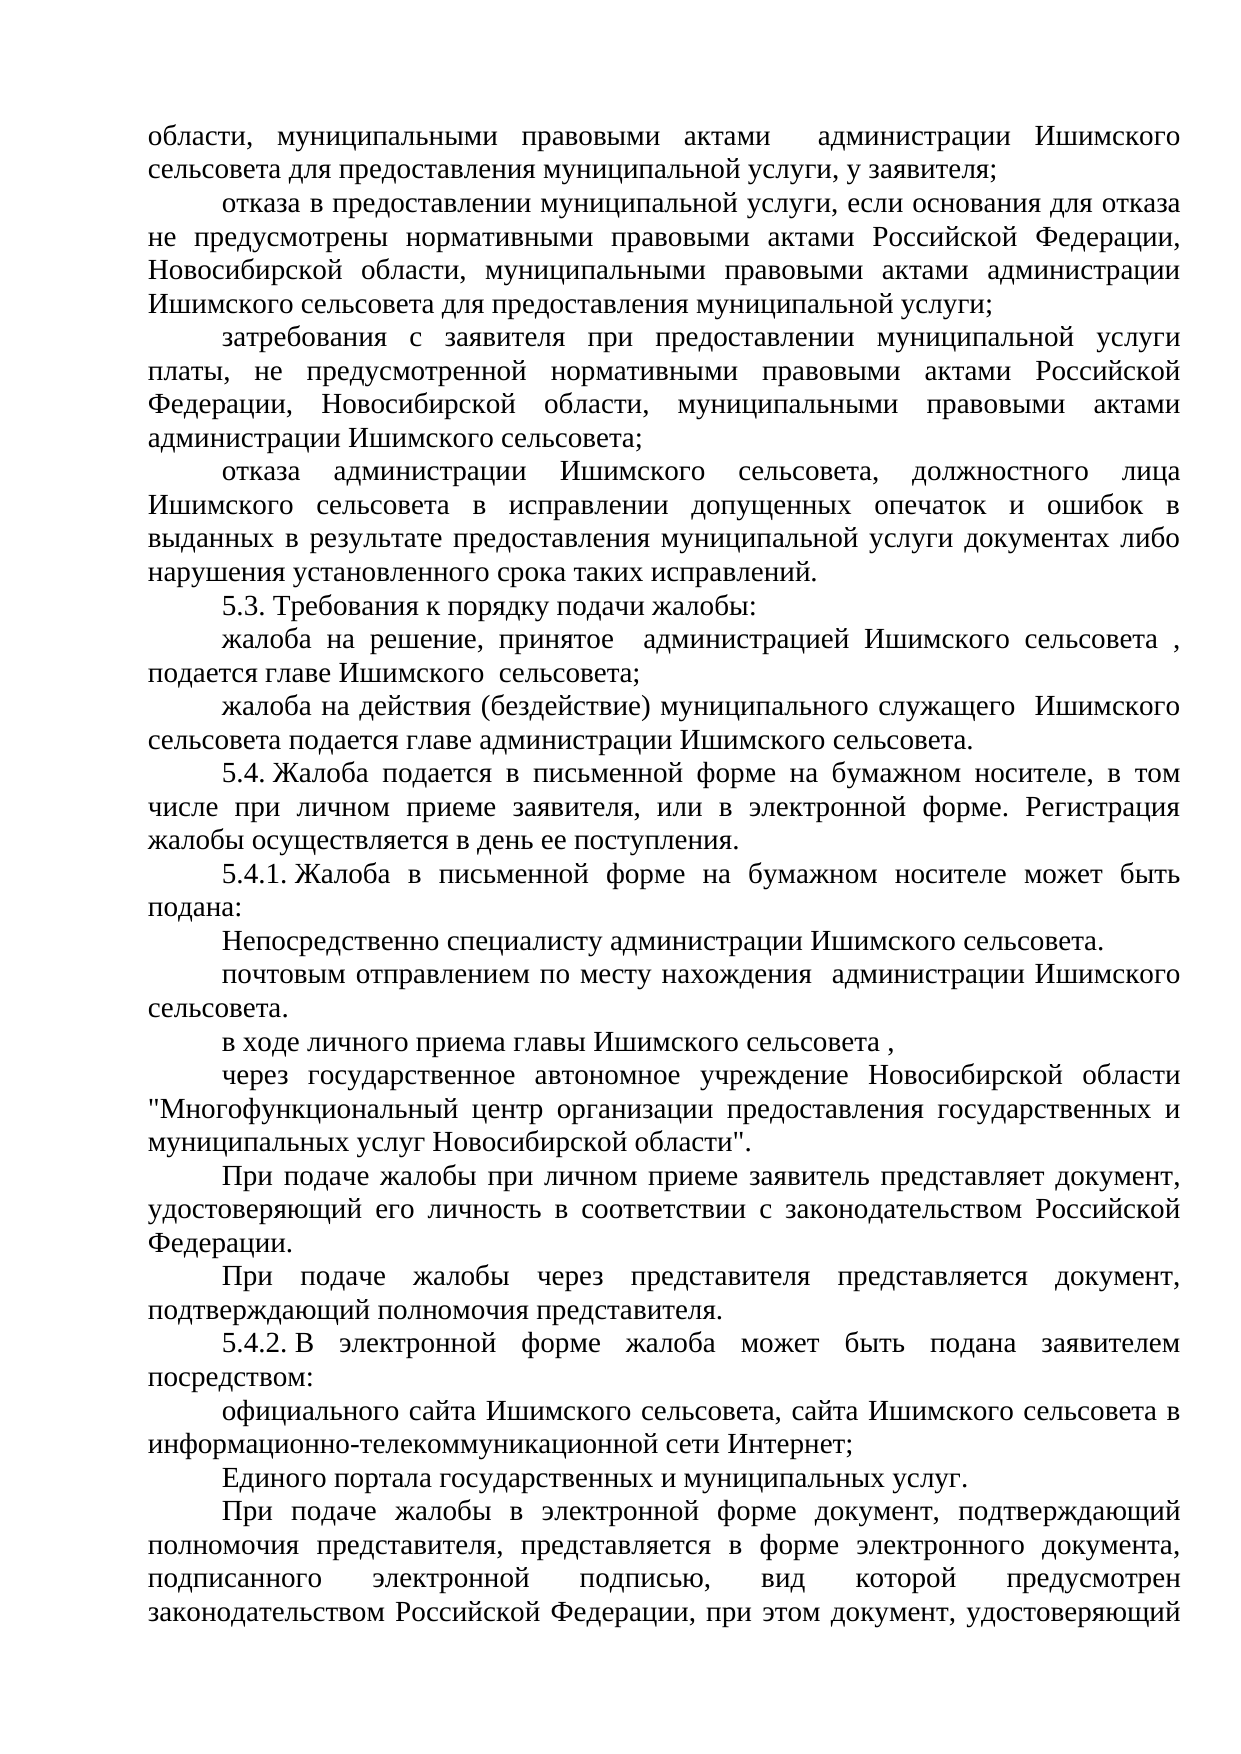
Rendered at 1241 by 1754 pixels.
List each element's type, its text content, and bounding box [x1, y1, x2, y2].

text затребования с заявителя при предоставлении муниципальной услуги платы, не предусмотренной нормативными правовыми актами Российской Федерации, Новосибирской области, муниципальными правовыми актами администрации Ишимского сельсовета; [148, 319, 1181, 453]
text жалоба на действия (бездействие) муниципального служащего Ишимского сельсовета подается главе администрации Ишимского сельсовета. [148, 688, 1181, 755]
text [148, 1493, 1181, 1627]
text При подаче жалобы при личном приеме заявитель представляет документ, удостоверяющий его личность в соответствии с законодательством Российской Федерации. [148, 1158, 1181, 1258]
text официального сайта Ишимского сельсовета, сайта Ишимского сельсовета в информационно-телекоммуникационной сети Интернет; [148, 1393, 1181, 1460]
text При подаче жалобы через представителя представляется документ, подтверждающий полномочия представителя. [148, 1258, 1181, 1326]
text жалоба на решение, принятое администрацией Ишимского сельсовета , подается главе Ишимского сельсовета; [148, 621, 1181, 688]
text отказа администрации Ишимского сельсовета, должностного лица Ишимского сельсовета в исправлении допущенных опечаток и ошибок в выданных в результате предоставления муниципальной услуги документах либо нарушения установленного срока таких исправлений. [148, 453, 1181, 588]
text через государственное автономное учреждение Новосибирской области "Многофункциональный центр организации предоставления государственных и муниципальных услуг Новосибирской области". [148, 1057, 1181, 1158]
text в ходе личного приема главы Ишимского сельсовета , [148, 1024, 1181, 1057]
text почтовым отправлением по месту нахождения администрации Ишимского сельсовета. [148, 957, 1181, 1024]
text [148, 118, 1181, 185]
text 5.4.2. В электронной форме жалоба может быть подана заявителем посредством: [148, 1326, 1181, 1393]
text 5.3. Требования к порядку подачи жалобы: [148, 588, 1181, 621]
text 5.4. Жалоба подается в письменной форме на бумажном носителе, в том числе при личном приеме заявителя, или в электронной форме. Регистрация жалобы осуществляется в день ее поступления. [148, 755, 1181, 856]
text 5.4.1. Жалоба в письменной форме на бумажном носителе может быть подана: [148, 856, 1181, 923]
text Единого портала государственных и муниципальных услуг. [148, 1460, 1181, 1493]
text отказа в предоставлении муниципальной услуги, если основания для отказа не предусмотрены нормативными правовыми актами Российской Федерации, Новосибирской области, муниципальными правовыми актами администрации Ишимского сельсовета для предоставления муниципальной услуги; [148, 185, 1181, 319]
text Непосредственно специалисту администрации Ишимского сельсовета. [148, 923, 1181, 957]
